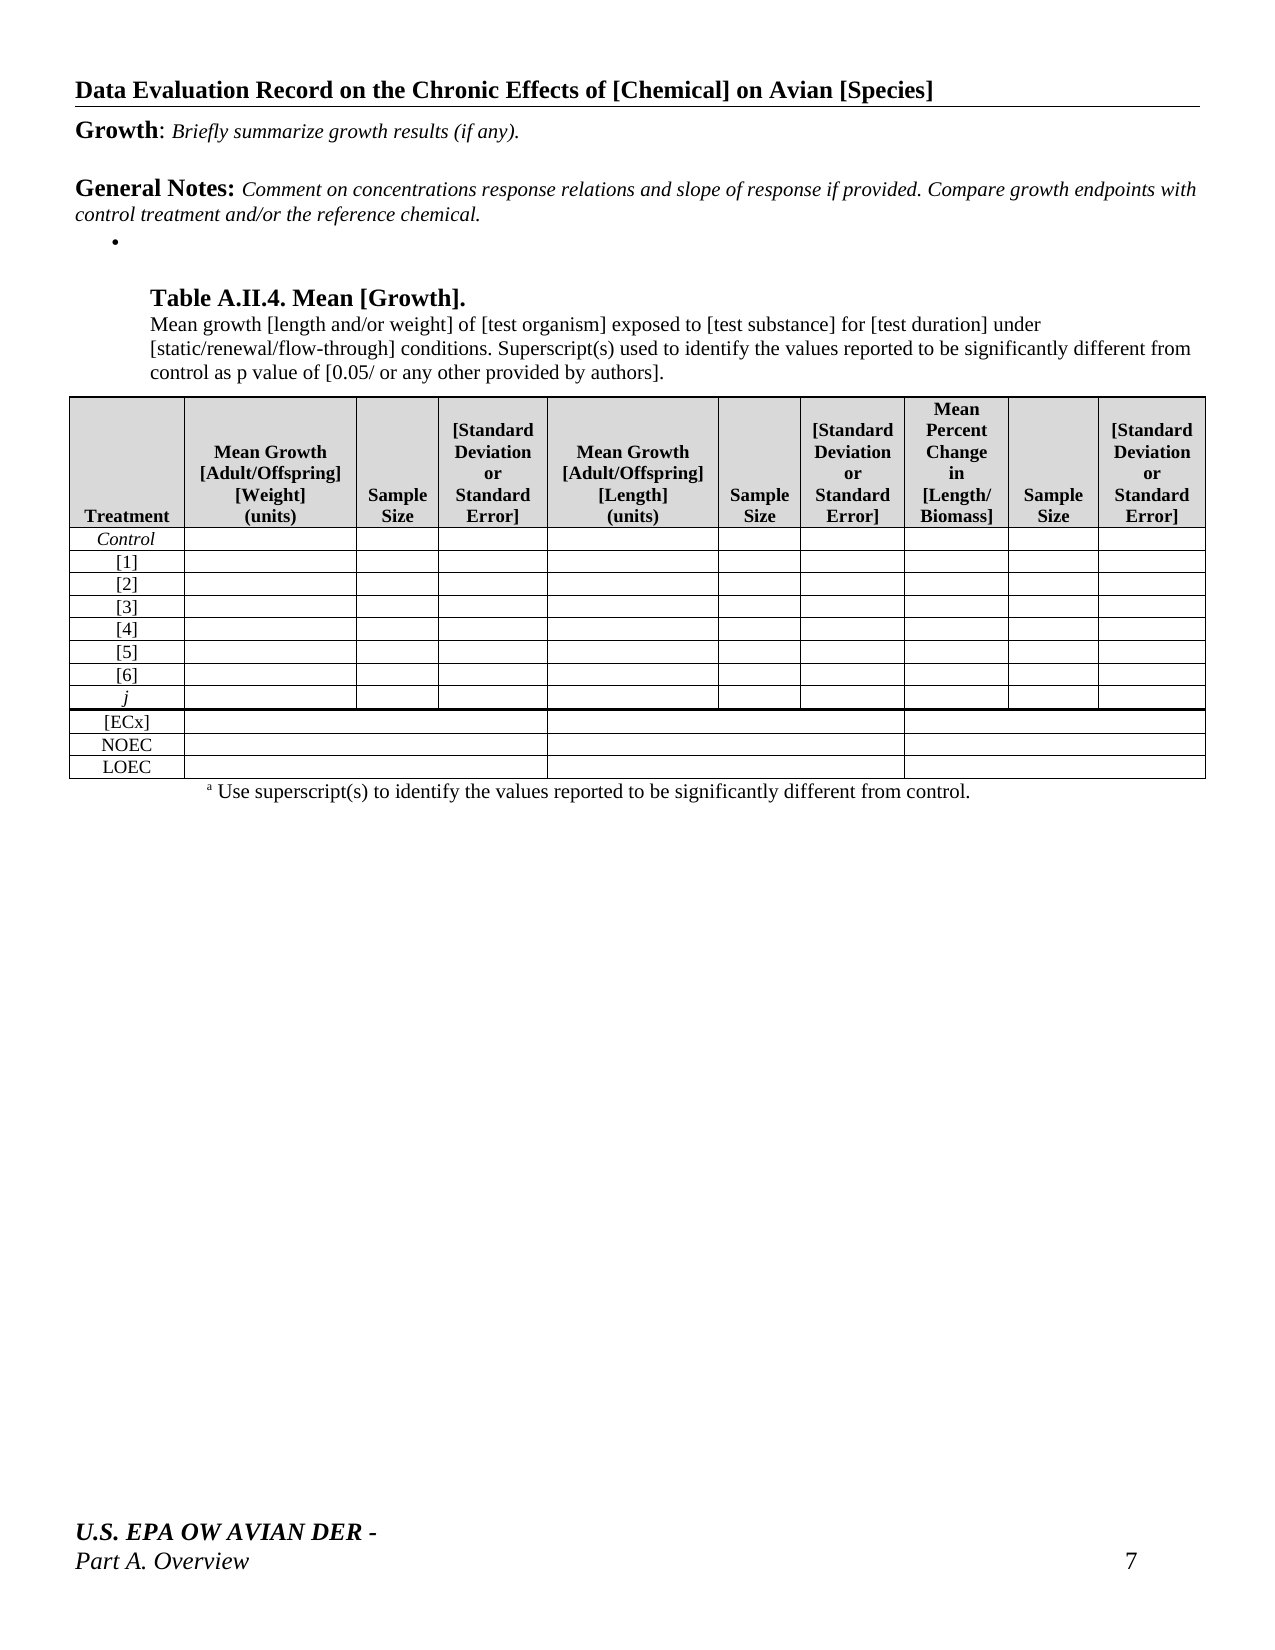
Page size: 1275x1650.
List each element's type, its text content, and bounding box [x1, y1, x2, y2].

table_cell [6] [70, 664, 184, 685]
table_cell [548, 573, 718, 595]
table_cell [905, 711, 1205, 732]
table_cell [1099, 551, 1205, 572]
table_cell [1009, 618, 1098, 640]
table_cell [3] [70, 596, 184, 617]
table_cell [185, 618, 356, 640]
table_cell [905, 664, 1008, 685]
table_cell [185, 596, 356, 617]
table_cell [357, 641, 438, 662]
table_cell [1099, 618, 1205, 640]
text Mean growth [length and/or weight] of [test organism] exposed to [test substance] for [test duration] under [static/renewal/flow-through] conditions. Superscript(s) used to identify the values reported to be significantly different from control as p value of [0.05/ or any other provided by authors]. [150, 312, 1200, 384]
table_cell [1009, 641, 1098, 662]
table_cell [801, 573, 904, 595]
table_cell [439, 596, 547, 617]
table_cell [185, 711, 547, 732]
table_cell [439, 573, 547, 595]
table_cell [439, 641, 547, 662]
table_cell [905, 618, 1008, 640]
table_cell [548, 711, 904, 732]
table_cell [905, 551, 1008, 572]
table_cell [719, 551, 800, 572]
text a Use superscript(s) to identify the values reported to be significantly different from control. [75, 779, 1200, 803]
table_cell [439, 664, 547, 685]
table_cell j [70, 686, 184, 708]
table_cell LOEC [70, 756, 184, 778]
table_cell [357, 596, 438, 617]
table_cell [1] [70, 551, 184, 572]
table_cell [1009, 528, 1098, 549]
table_cell [2] [70, 573, 184, 595]
table_cell [1009, 573, 1098, 595]
table_cell [905, 686, 1008, 708]
table_header [Standard Deviation or Standard Error] [1099, 398, 1205, 527]
table_cell [4] [70, 618, 184, 640]
table_cell NOEC [70, 734, 184, 755]
table_cell [905, 734, 1205, 755]
table_cell [548, 596, 718, 617]
table_cell [357, 664, 438, 685]
text Growth: Briefly summarize growth results (if any). [75, 115, 1200, 144]
table_header Mean Growth [Adult/Offspring] [Weight] (units) [185, 398, 356, 527]
table_cell [905, 756, 1205, 778]
table_cell [1099, 596, 1205, 617]
table_cell [1009, 551, 1098, 572]
text General Notes: Comment on concentrations response relations and slope of response if provided. Compare growth endpoints with control treatment and/or the reference chemical. [75, 173, 1200, 226]
table_cell [719, 528, 800, 549]
table_cell [1009, 664, 1098, 685]
table_cell [185, 641, 356, 662]
table_cell [548, 756, 904, 778]
table_cell [185, 573, 356, 595]
table_cell [357, 618, 438, 640]
table_cell [1099, 686, 1205, 708]
table_cell [185, 756, 547, 778]
table_cell [719, 641, 800, 662]
table_cell [357, 573, 438, 595]
table_cell [185, 664, 356, 685]
table_cell [719, 664, 800, 685]
table_cell [548, 551, 718, 572]
table_cell [801, 596, 904, 617]
table_cell [548, 686, 718, 708]
table_cell [719, 618, 800, 640]
table_cell [719, 686, 800, 708]
table_cell [905, 528, 1008, 549]
table_header Sample Size [357, 398, 438, 527]
table_cell [1099, 573, 1205, 595]
table_cell [439, 618, 547, 640]
table_cell [439, 686, 547, 708]
table_cell [185, 528, 356, 549]
table_header Mean Percent Change in [Length/ Biomass] [905, 398, 1008, 527]
table_cell [719, 573, 800, 595]
table_header Treatment [70, 398, 184, 527]
table_cell [439, 528, 547, 549]
table_cell [1099, 641, 1205, 662]
table_cell [548, 734, 904, 755]
table_cell [1099, 664, 1205, 685]
table_cell [548, 641, 718, 662]
table_cell [185, 734, 547, 755]
table_cell [719, 596, 800, 617]
table_cell [548, 528, 718, 549]
table_cell [801, 551, 904, 572]
table_cell [185, 551, 356, 572]
table_cell [357, 528, 438, 549]
table_header [Standard Deviation or Standard Error] [801, 398, 904, 527]
table_cell [801, 686, 904, 708]
table_header Sample Size [1009, 398, 1098, 527]
table_cell [1009, 596, 1098, 617]
table_cell [5] [70, 641, 184, 662]
table_cell [357, 686, 438, 708]
table_cell [185, 686, 356, 708]
table_cell [ECx] [70, 711, 184, 732]
table_header Sample Size [719, 398, 800, 527]
table_cell [905, 573, 1008, 595]
table_header Mean Growth [Adult/Offspring] [Length] (units) [548, 398, 718, 527]
table_cell [801, 664, 904, 685]
table_cell [801, 528, 904, 549]
table_cell [905, 641, 1008, 662]
table_cell [548, 618, 718, 640]
table_cell [548, 664, 718, 685]
table_cell [1009, 686, 1098, 708]
table_cell [1099, 528, 1205, 549]
table_cell [801, 618, 904, 640]
table_cell [357, 551, 438, 572]
table_header [Standard Deviation or Standard Error] [439, 398, 547, 527]
table_cell [439, 551, 547, 572]
table_cell [905, 596, 1008, 617]
text Table A.II.4. Mean [Growth]. [150, 283, 1200, 312]
table_cell Control [70, 528, 184, 549]
table_cell [801, 641, 904, 662]
